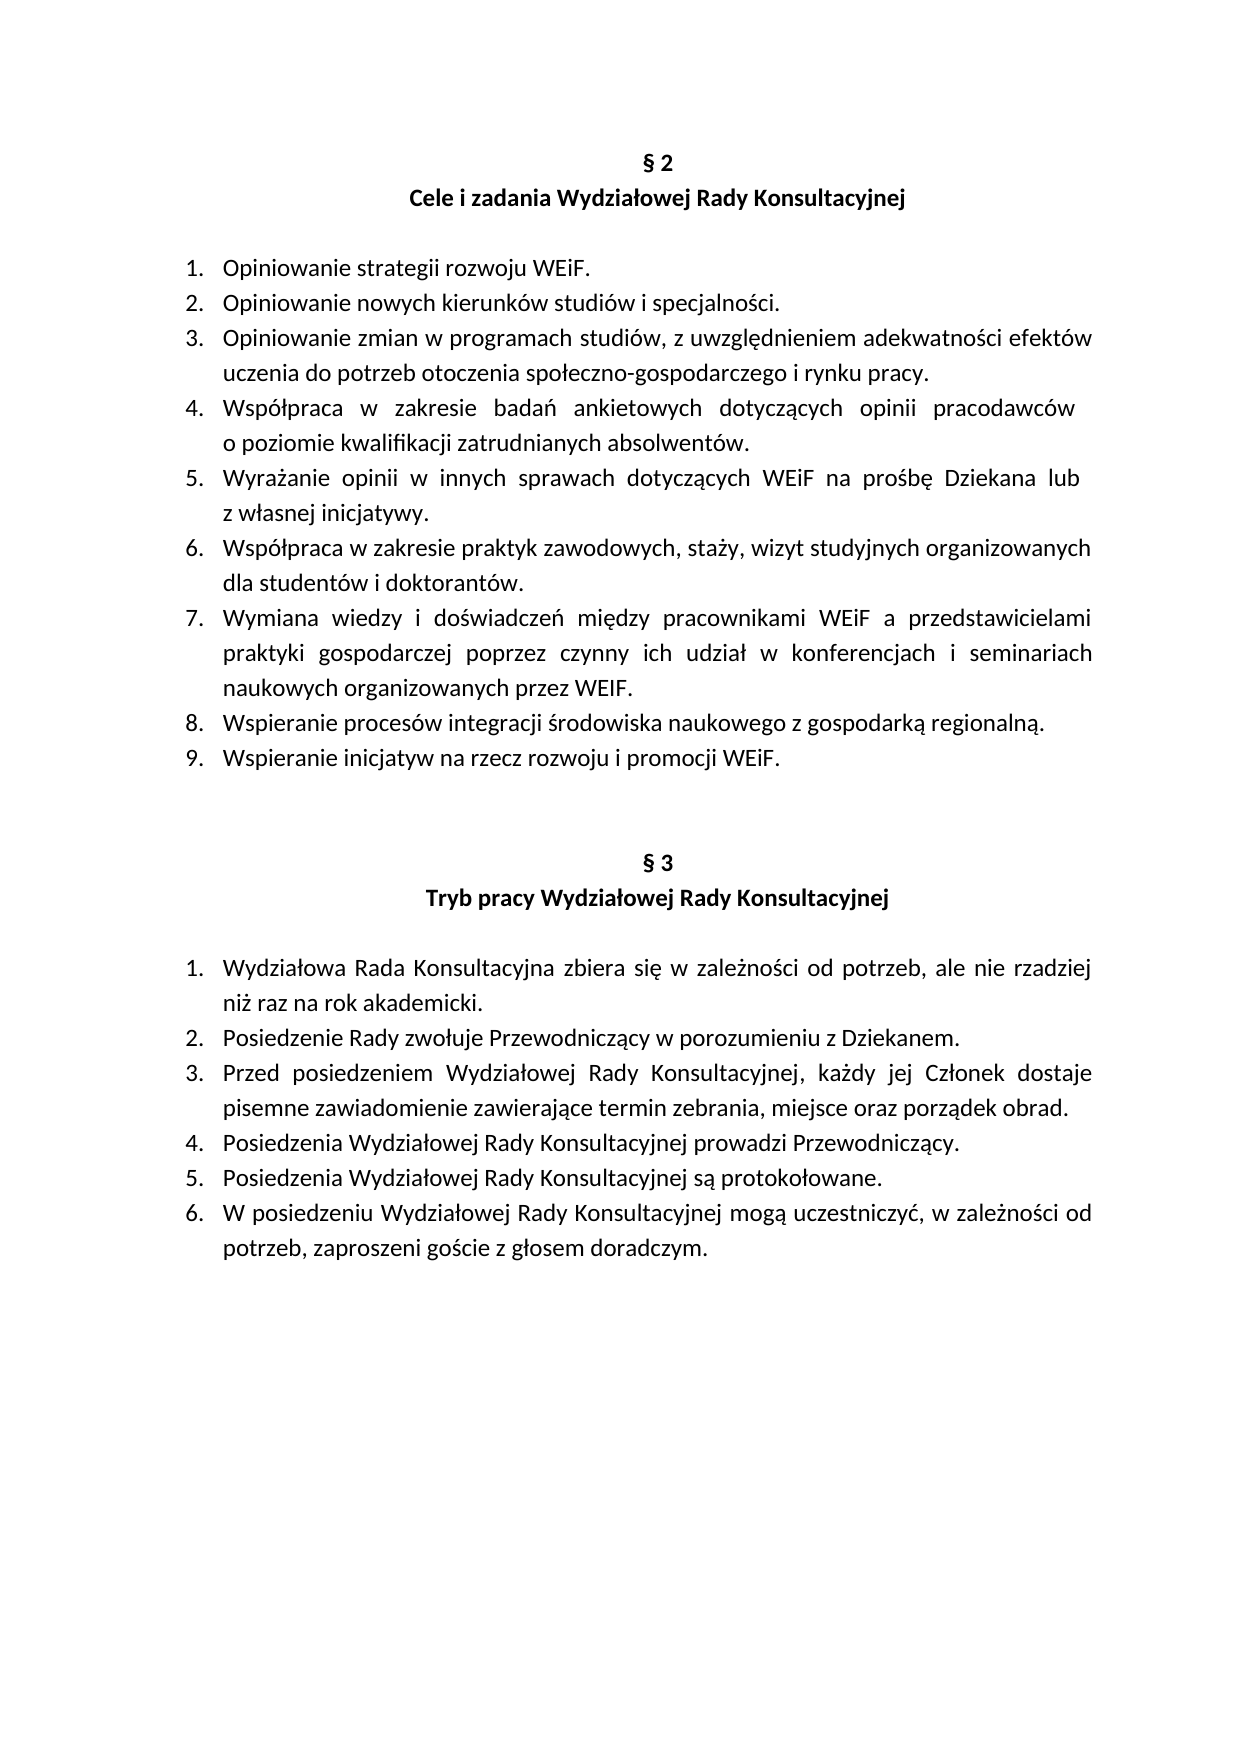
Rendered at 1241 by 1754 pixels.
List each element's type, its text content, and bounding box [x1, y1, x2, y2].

list Cele i zadania Wydziałowej Rady Konsultacyjnej [223, 183, 1093, 213]
list Wspieranie procesów integracji środowiska naukowego z gospodarką regionalną. [185, 708, 1093, 738]
list Posiedzenie Rady zwołuje Przewodniczący w porozumieniu z Dziekanem. [185, 1023, 1093, 1053]
list § 3 [223, 848, 1093, 878]
list Wspieranie inicjatyw na rzecz rozwoju i promocji WEiF. [185, 743, 1093, 773]
list Przed posiedzeniem Wydziałowej Rady Konsultacyjnej, każdy jej Członek dostaje pisemne zawiadomienie zawierające termin zebrania, miejsce oraz porządek obrad. [185, 1058, 1093, 1123]
list Posiedzenia Wydziałowej Rady Konsultacyjnej są protokołowane. [185, 1163, 1093, 1193]
list W posiedzeniu Wydziałowej Rady Konsultacyjnej mogą uczestniczyć, w zależności od potrzeb, zaproszeni goście z głosem doradczym. [185, 1198, 1093, 1263]
list Wydziałowa Rada Konsultacyjna zbiera się w zależności od potrzeb, ale nie rzadziej niż raz na rok akademicki. [185, 953, 1093, 1018]
list Opiniowanie nowych kierunków studiów i specjalności. [185, 288, 1093, 318]
list § 2 [223, 148, 1093, 178]
list Opiniowanie strategii rozwoju WEiF. [185, 253, 1093, 283]
list Wyrażanie opinii w innych sprawach dotyczących WEiF na prośbę Dziekana lub z własnej inicjatywy. [185, 463, 1093, 528]
list Wymiana wiedzy i doświadczeń między pracownikami WEiF a przedstawicielami praktyki gospodarczej poprzez czynny ich udział w konferencjach i seminariach naukowych organizowanych przez WEIF. [185, 603, 1093, 703]
list Współpraca w zakresie badań ankietowych dotyczących opinii pracodawców o poziomie kwalifikacji zatrudnianych absolwentów. [185, 393, 1093, 458]
list Opiniowanie zmian w programach studiów, z uwzględnieniem adekwatności efektów uczenia do potrzeb otoczenia społeczno-gospodarczego i rynku pracy. [185, 323, 1093, 388]
list Posiedzenia Wydziałowej Rady Konsultacyjnej prowadzi Przewodniczący. [185, 1128, 1093, 1158]
list Tryb pracy Wydziałowej Rady Konsultacyjnej [223, 883, 1093, 913]
list Współpraca w zakresie praktyk zawodowych, staży, wizyt studyjnych organizowanych dla studentów i doktorantów. [185, 533, 1093, 598]
